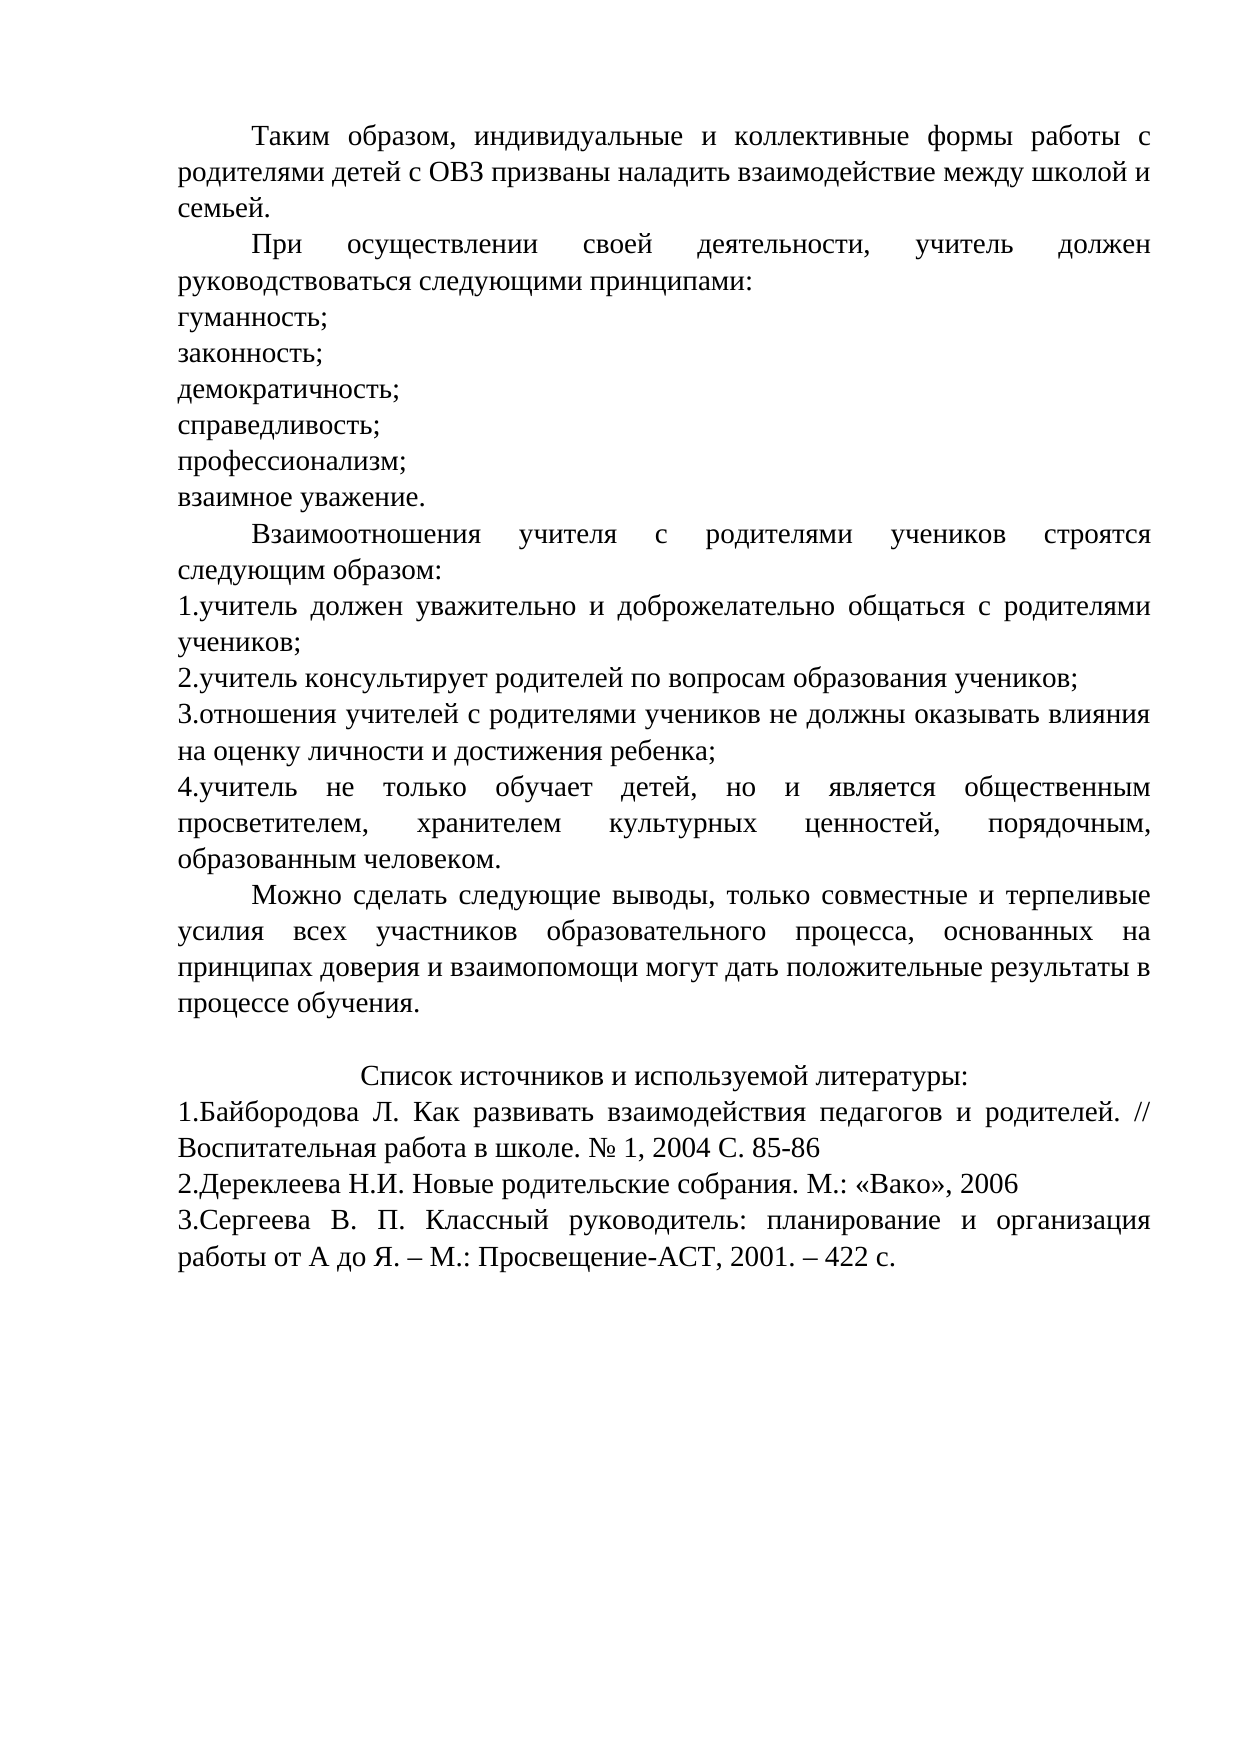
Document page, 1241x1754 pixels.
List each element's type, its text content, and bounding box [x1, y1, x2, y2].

text законность; [177, 335, 1152, 368]
text 2.Дереклеева Н.И. Новые родительские собрания. М.: «Вако», 2006 [177, 1166, 1152, 1200]
text Список источников и используемой литературы: [177, 1058, 1152, 1091]
text справедливость; [177, 407, 1152, 441]
text Таким образом, индивидуальные и коллективные формы работы с родителями детей с ОВЗ призваны наладить взаимодействие между школой и семьей. [177, 118, 1152, 224]
text При осуществлении своей деятельности, учитель должен руководствоваться следующими принципами: [177, 227, 1152, 296]
text взаимное уважение. [177, 479, 1152, 513]
text 1.Байбородова Л. Как развивать взаимодействия педагогов и родителей. // Воспитательная работа в школе. № 1, 2004 С. 85-86 [177, 1094, 1152, 1164]
text Можно сделать следующие выводы, только совместные и терпеливые усилия всех участников образовательного процесса, основанных на принципах доверия и взаимопомощи могут дать положительные результаты в процессе обучения. [177, 877, 1152, 1019]
text демократичность; [177, 371, 1152, 405]
text гуманность; [177, 299, 1152, 332]
text 2.учитель консультирует родителей по вопросам образования учеников; [177, 660, 1152, 694]
text 3.отношения учителей с родителями учеников не должны оказывать влияния на оценку личности и достижения ребенка; [177, 696, 1152, 766]
text 1.учитель должен уважительно и доброжелательно общаться с родителями учеников; [177, 588, 1152, 658]
text 4.учитель не только обучает детей, но и является общественным просветителем, хранителем культурных ценностей, порядочным, образованным человеком. [177, 769, 1152, 874]
text Взаимоотношения учителя с родителями учеников строятся следующим образом: [177, 516, 1152, 585]
text 3.Сергеева В. П. Классный руководитель: планирование и организация работы от А до Я. – М.: Просвещение-АСТ, 2001. – 422 с. [177, 1202, 1152, 1272]
text профессионализм; [177, 443, 1152, 477]
